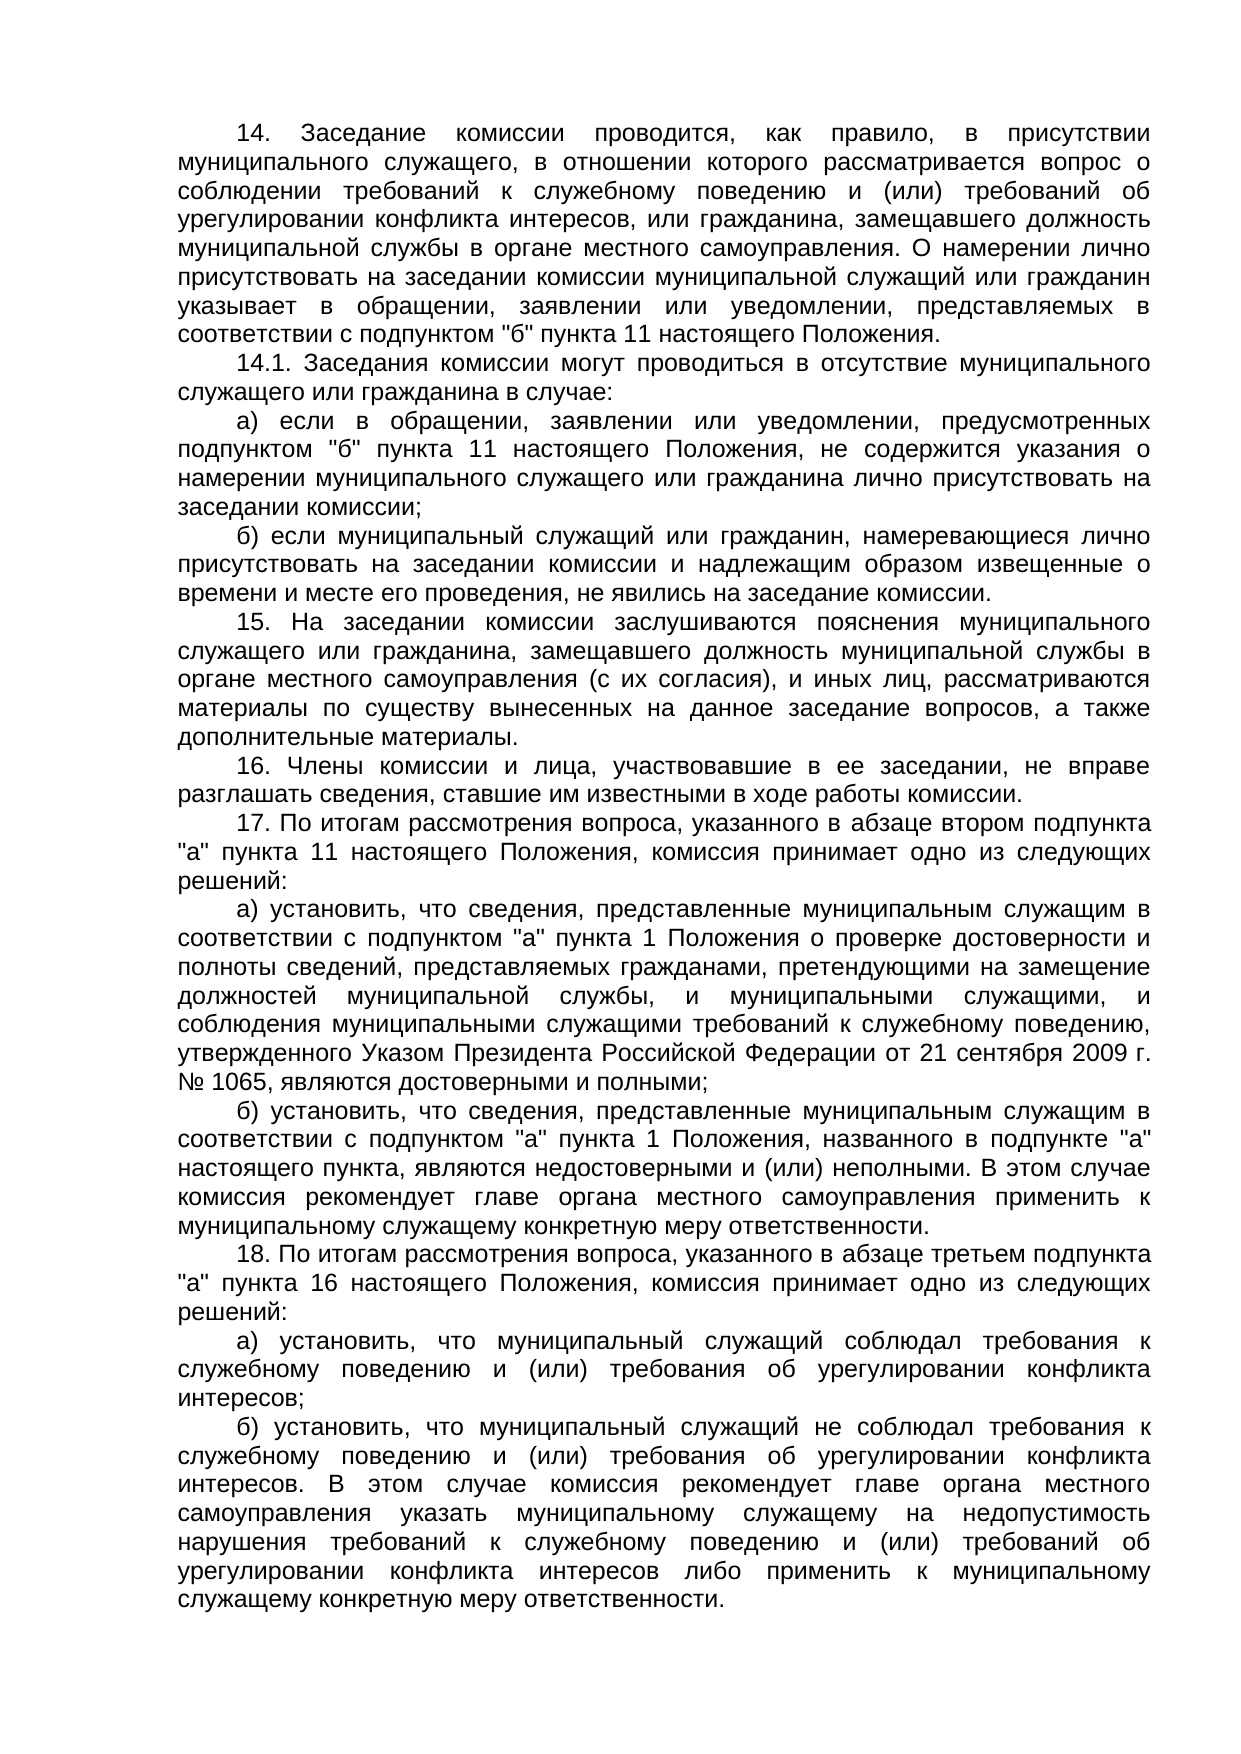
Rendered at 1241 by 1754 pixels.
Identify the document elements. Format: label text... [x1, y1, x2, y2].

text 16. Члены комиссии и лица, участвовавшие в ее заседании, не вправе разглашать сведения, ставшие им известными в ходе работы комиссии. [177, 751, 1152, 808]
text а) если в обращении, заявлении или уведомлении, предусмотренных подпунктом "б" пункта 11 настоящего Положения, не содержится указания о намерении муниципального служащего или гражданина лично присутствовать на заседании комиссии; [177, 406, 1152, 521]
text а) установить, что сведения, представленные муниципальным служащим в соответствии с подпунктом "а" пункта 1 Положения о проверке достоверности и полноты сведений, представляемых гражданами, претендующими на замещение должностей муниципальной службы, и муниципальными служащими, и соблюдения муниципальными служащими требований к служебному поведению, утвержденного Указом Президента Российской Федерации от 21 сентября 2009 г. № 1065, являются достоверными и полными; [177, 894, 1152, 1096]
text 15. На заседании комиссии заслушиваются пояснения муниципального служащего или гражданина, замещавшего должность муниципальной службы в органе местного самоуправления (с их согласия), и иных лиц, рассматриваются материалы по существу вынесенных на данное заседание вопросов, а также дополнительные материалы. [177, 607, 1152, 751]
text 18. По итогам рассмотрения вопроса, указанного в абзаце третьем подпункта "а" пункта 16 настоящего Положения, комиссия принимает одно из следующих решений: [177, 1239, 1152, 1326]
text а) установить, что муниципальный служащий соблюдал требования к служебному поведению и (или) требования об урегулировании конфликта интересов; [177, 1326, 1152, 1412]
text б) установить, что муниципальный служащий не соблюдал требования к служебному поведению и (или) требования об урегулировании конфликта интересов. В этом случае комиссия рекомендует главе органа местного самоуправления указать муниципальному служащему на недопустимость нарушения требований к служебному поведению и (или) требований об урегулировании конфликта интересов либо применить к муниципальному служащему конкретную меру ответственности. [177, 1412, 1152, 1613]
text 14.1. Заседания комиссии могут проводиться в отсутствие муниципального служащего или гражданина в случае: [177, 348, 1152, 406]
text б) установить, что сведения, представленные муниципальным служащим в соответствии с подпунктом "а" пункта 1 Положения, названного в подпункте "а" настоящего пункта, являются недостоверными и (или) неполными. В этом случае комиссия рекомендует главе органа местного самоуправления применить к муниципальному служащему конкретную меру ответственности. [177, 1096, 1152, 1239]
text 17. По итогам рассмотрения вопроса, указанного в абзаце втором подпункта "а" пункта 11 настоящего Положения, комиссия принимает одно из следующих решений: [177, 808, 1152, 894]
text 14. Заседание комиссии проводится, как правило, в присутствии муниципального служащего, в отношении которого рассматривается вопрос о соблюдении требований к служебному поведению и (или) требований об урегулировании конфликта интересов, или гражданина, замещавшего должность муниципальной службы в органе местного самоуправления. О намерении лично присутствовать на заседании комиссии муниципальной служащий или гражданин указывает в обращении, заявлении или уведомлении, представляемых в соответствии с подпунктом "б" пункта 11 настоящего Положения. [177, 118, 1152, 348]
text б) если муниципальный служащий или гражданин, намеревающиеся лично присутствовать на заседании комиссии и надлежащим образом извещенные о времени и месте его проведения, не явились на заседание комиссии. [177, 521, 1152, 607]
